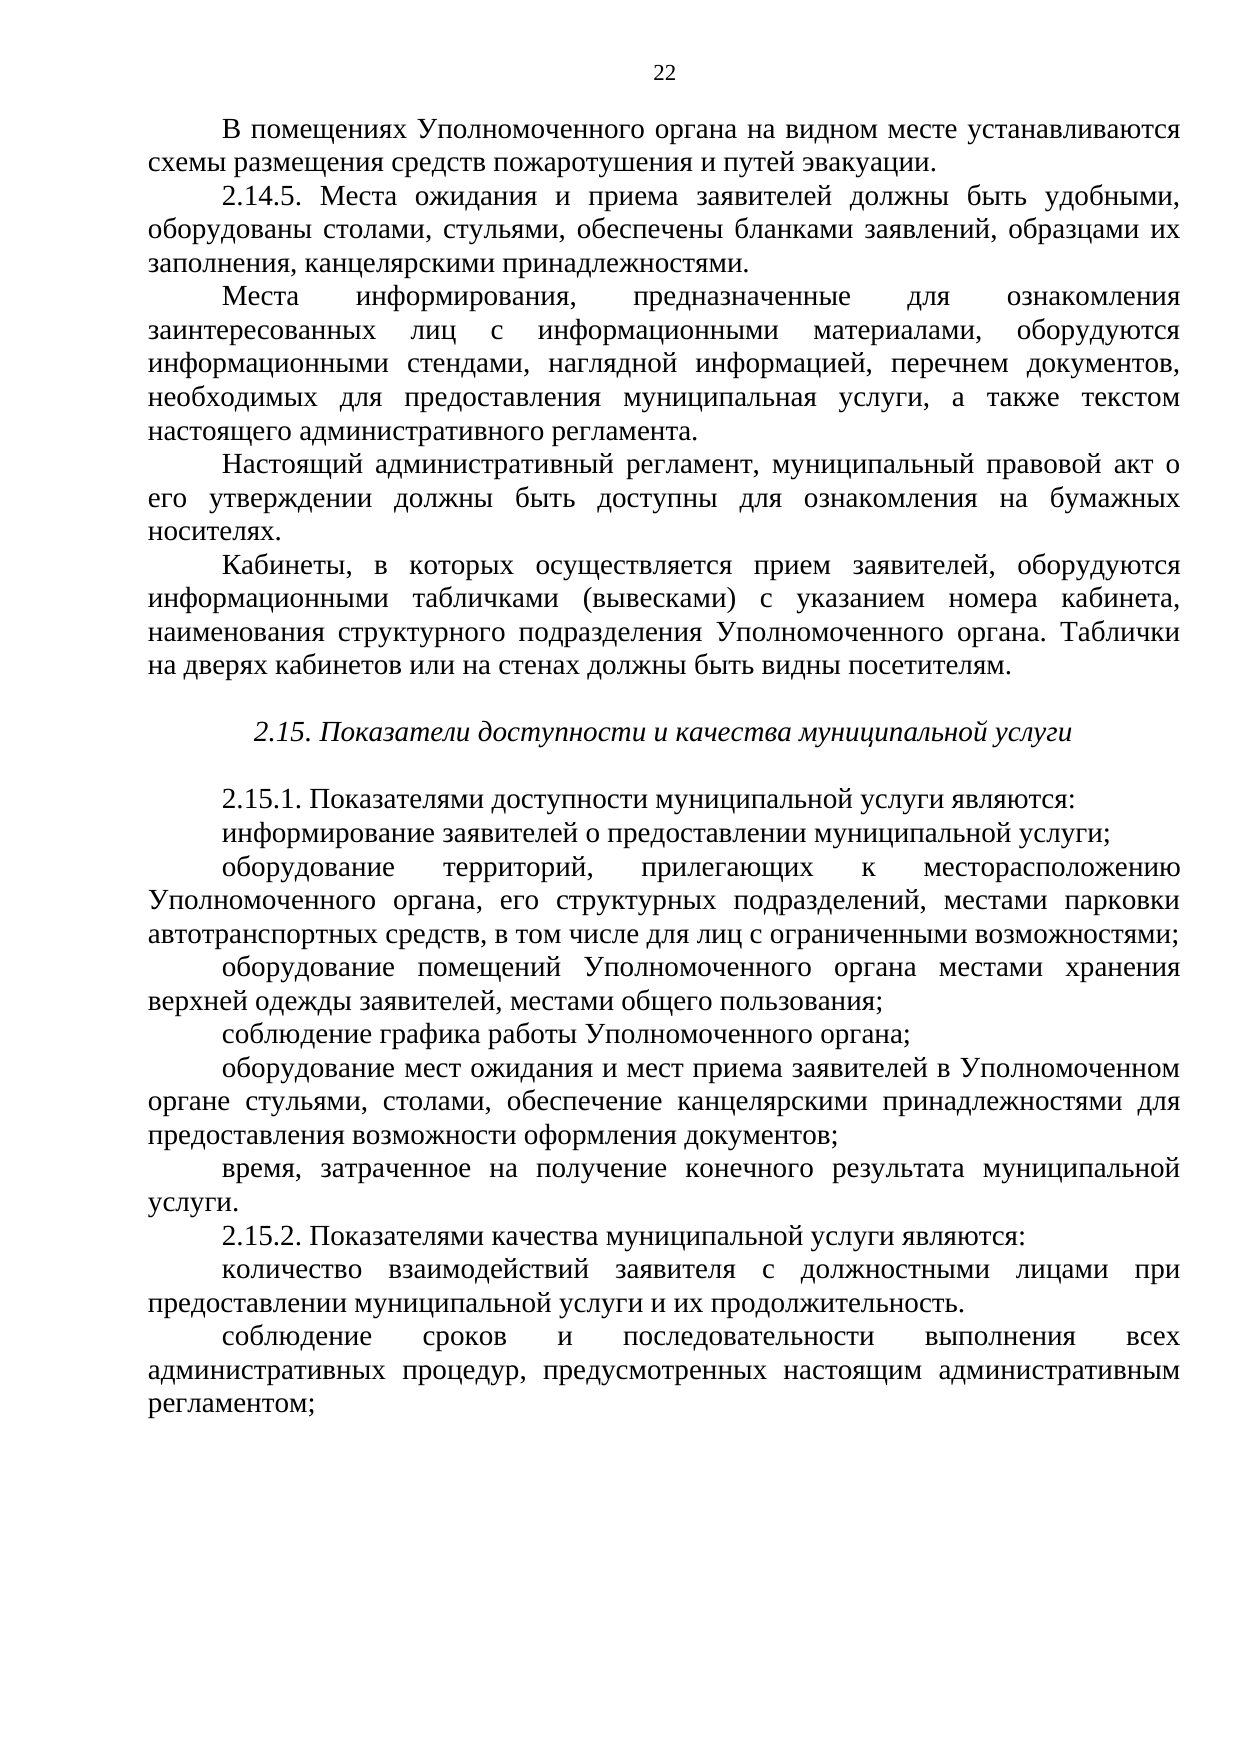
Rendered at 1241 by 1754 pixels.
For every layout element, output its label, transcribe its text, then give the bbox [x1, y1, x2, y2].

text время, затраченное на получение конечного результата муниципальной услуги. [148, 1151, 1181, 1218]
text 2.15.2. Показателями качества муниципальной услуги являются: [148, 1218, 1181, 1251]
text количество взаимодействий заявителя с должностными лицами при предоставлении муниципальной услуги и их продолжительность. [148, 1251, 1181, 1318]
text Места информирования, предназначенные для ознакомления заинтересованных лиц с информационными материалами, оборудуются информационными стендами, наглядной информацией, перечнем документов, необходимых для предоставления муниципальная услуги, а также текстом настоящего административного регламента. [148, 278, 1181, 446]
text оборудование помещений Уполномоченного органа местами хранения верхней одежды заявителей, местами общего пользования; [148, 949, 1181, 1016]
text Настоящий административный регламент, муниципальный правовой акт о его утверждении должны быть доступны для ознакомления на бумажных носителях. [148, 446, 1181, 547]
text 2.15.1. Показателями доступности муниципальной услуги являются: [148, 782, 1181, 815]
text В помещениях Уполномоченного органа на видном месте устанавливаются схемы размещения средств пожаротушения и путей эвакуации. [148, 111, 1181, 178]
text соблюдение сроков и последовательности выполнения всех административных процедур, предусмотренных настоящим административным регламентом; [148, 1318, 1181, 1419]
subtitle 2.15. Показатели доступности и качества муниципальной услуги [148, 714, 1181, 748]
text оборудование территорий, прилегающих к месторасположению Уполномоченного органа, его структурных подразделений, местами парковки автотранспортных средств, в том числе для лиц с ограниченными возможностями; [148, 849, 1181, 949]
text оборудование мест ожидания и мест приема заявителей в Уполномоченном органе стульями, столами, обеспечение канцелярскими принадлежностями для предоставления возможности оформления документов; [148, 1050, 1181, 1151]
text Кабинеты, в которых осуществляется прием заявителей, оборудуются информационными табличками (вывесками) с указанием номера кабинета, наименования структурного подразделения Уполномоченного органа. Таблички на дверях кабинетов или на стенах должны быть видны посетителям. [148, 547, 1181, 681]
text соблюдение графика работы Уполномоченного органа; [148, 1016, 1181, 1050]
text информирование заявителей о предоставлении муниципальной услуги; [148, 815, 1181, 849]
text 2.14.5. Места ожидания и приема заявителей должны быть удобными, оборудованы столами, стульями, обеспечены бланками заявлений, образцами их заполнения, канцелярскими принадлежностями. [148, 178, 1181, 278]
